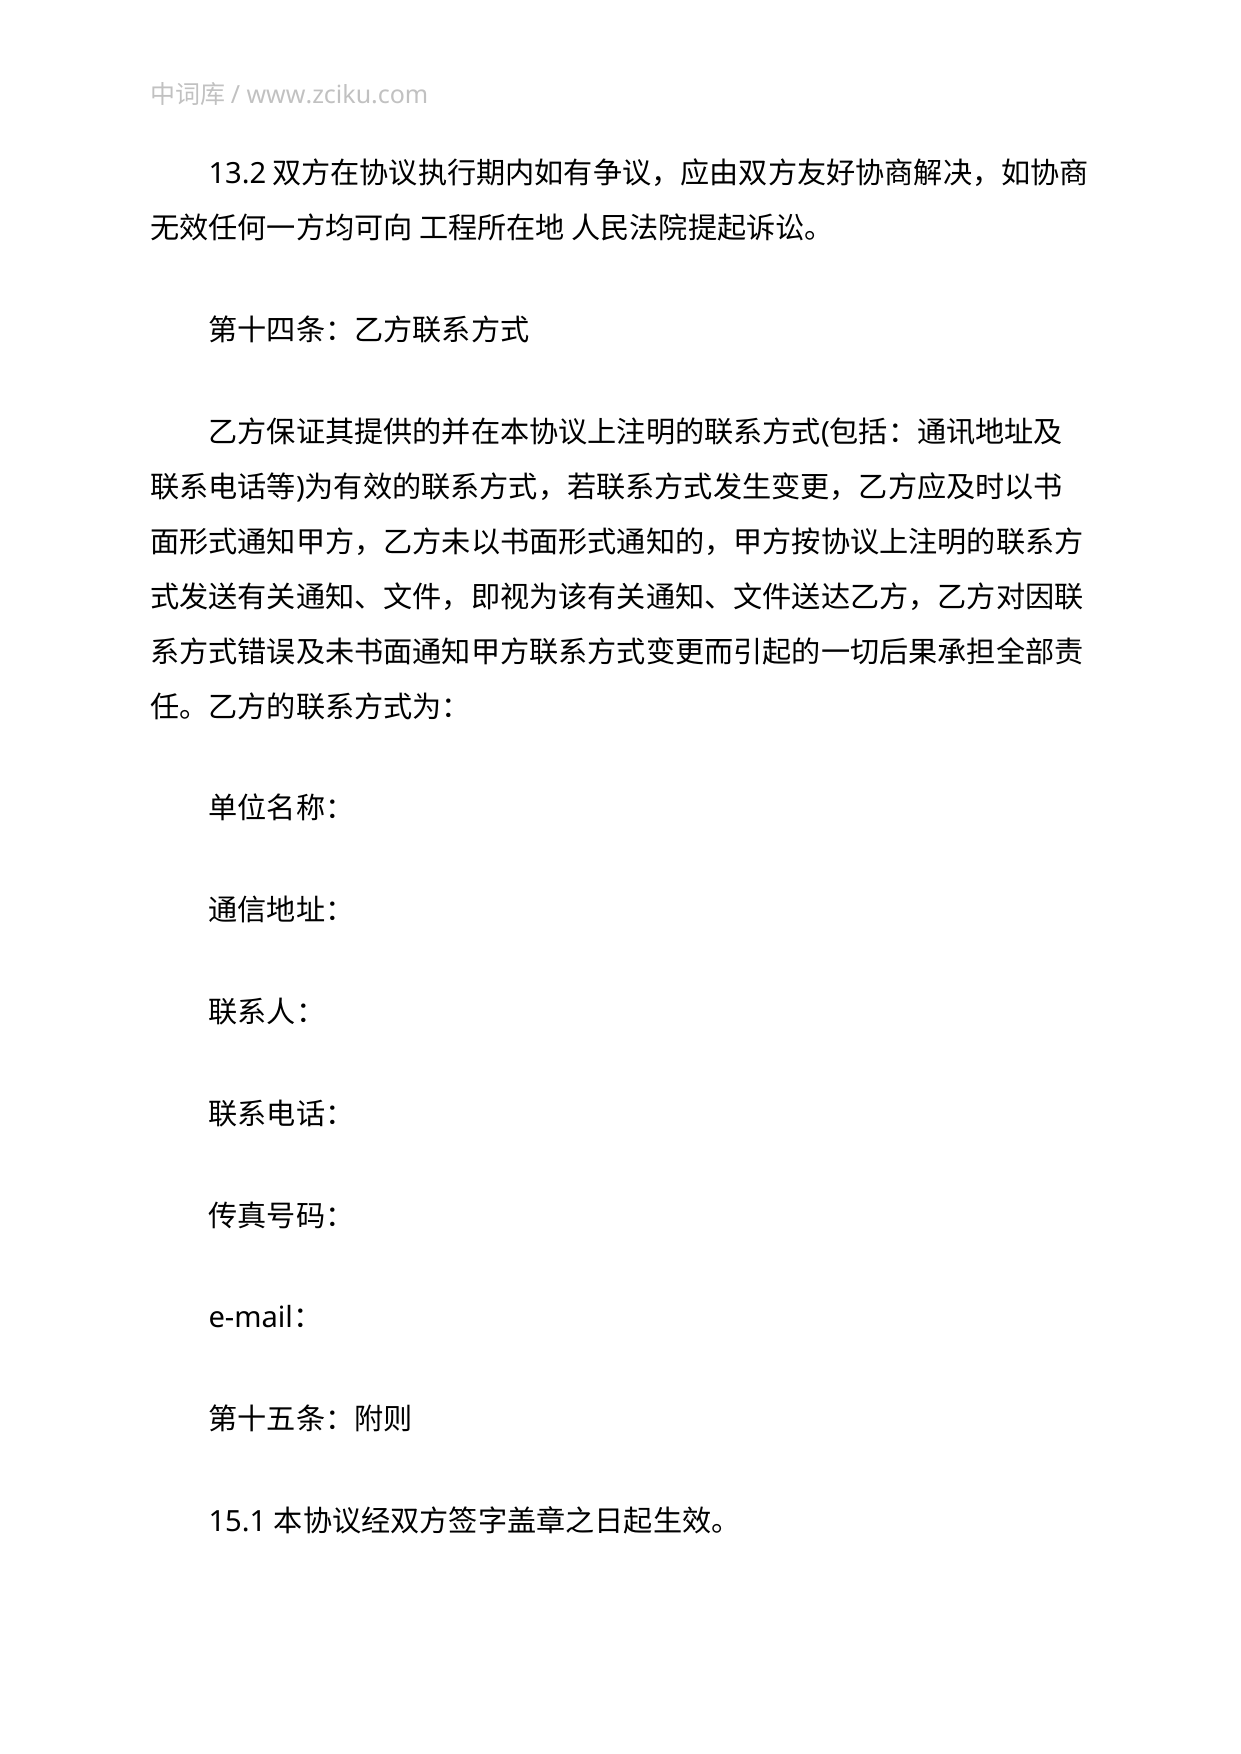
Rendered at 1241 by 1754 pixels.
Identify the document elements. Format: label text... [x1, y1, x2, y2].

text 传真号码： [150, 1192, 1090, 1234]
text 第十五条：附则 [150, 1396, 1090, 1438]
text 乙方保证其提供的并在本协议上注明的联系方式(包括：通讯地址及联系电话等)为有效的联系方式，若联系方式发生变更，乙方应及时以书面形式通知甲方，乙方未以书面形式通知的，甲方按协议上注明的联系方式发送有关通知、文件，即视为该有关通知、文件送达乙方，乙方对因联系方式错误及未书面通知甲方联系方式变更而引起的一切后果承担全部责任。乙方的联系方式为： [150, 408, 1090, 726]
text 13.2双方在协议执行期内如有争议，应由双方友好协商解决，如协商无效任何一方均可向 工程所在地 人民法院提起诉讼。 [150, 150, 1090, 247]
text 15.1 本协议经双方签字盖章之日起生效。 [150, 1498, 1090, 1540]
text e-mail： [150, 1294, 1090, 1336]
text 联系人： [150, 988, 1090, 1031]
text 单位名称： [150, 785, 1090, 827]
text 第十四条：乙方联系方式 [150, 307, 1090, 349]
text 联系电话： [150, 1090, 1090, 1133]
text 通信地址： [150, 887, 1090, 929]
